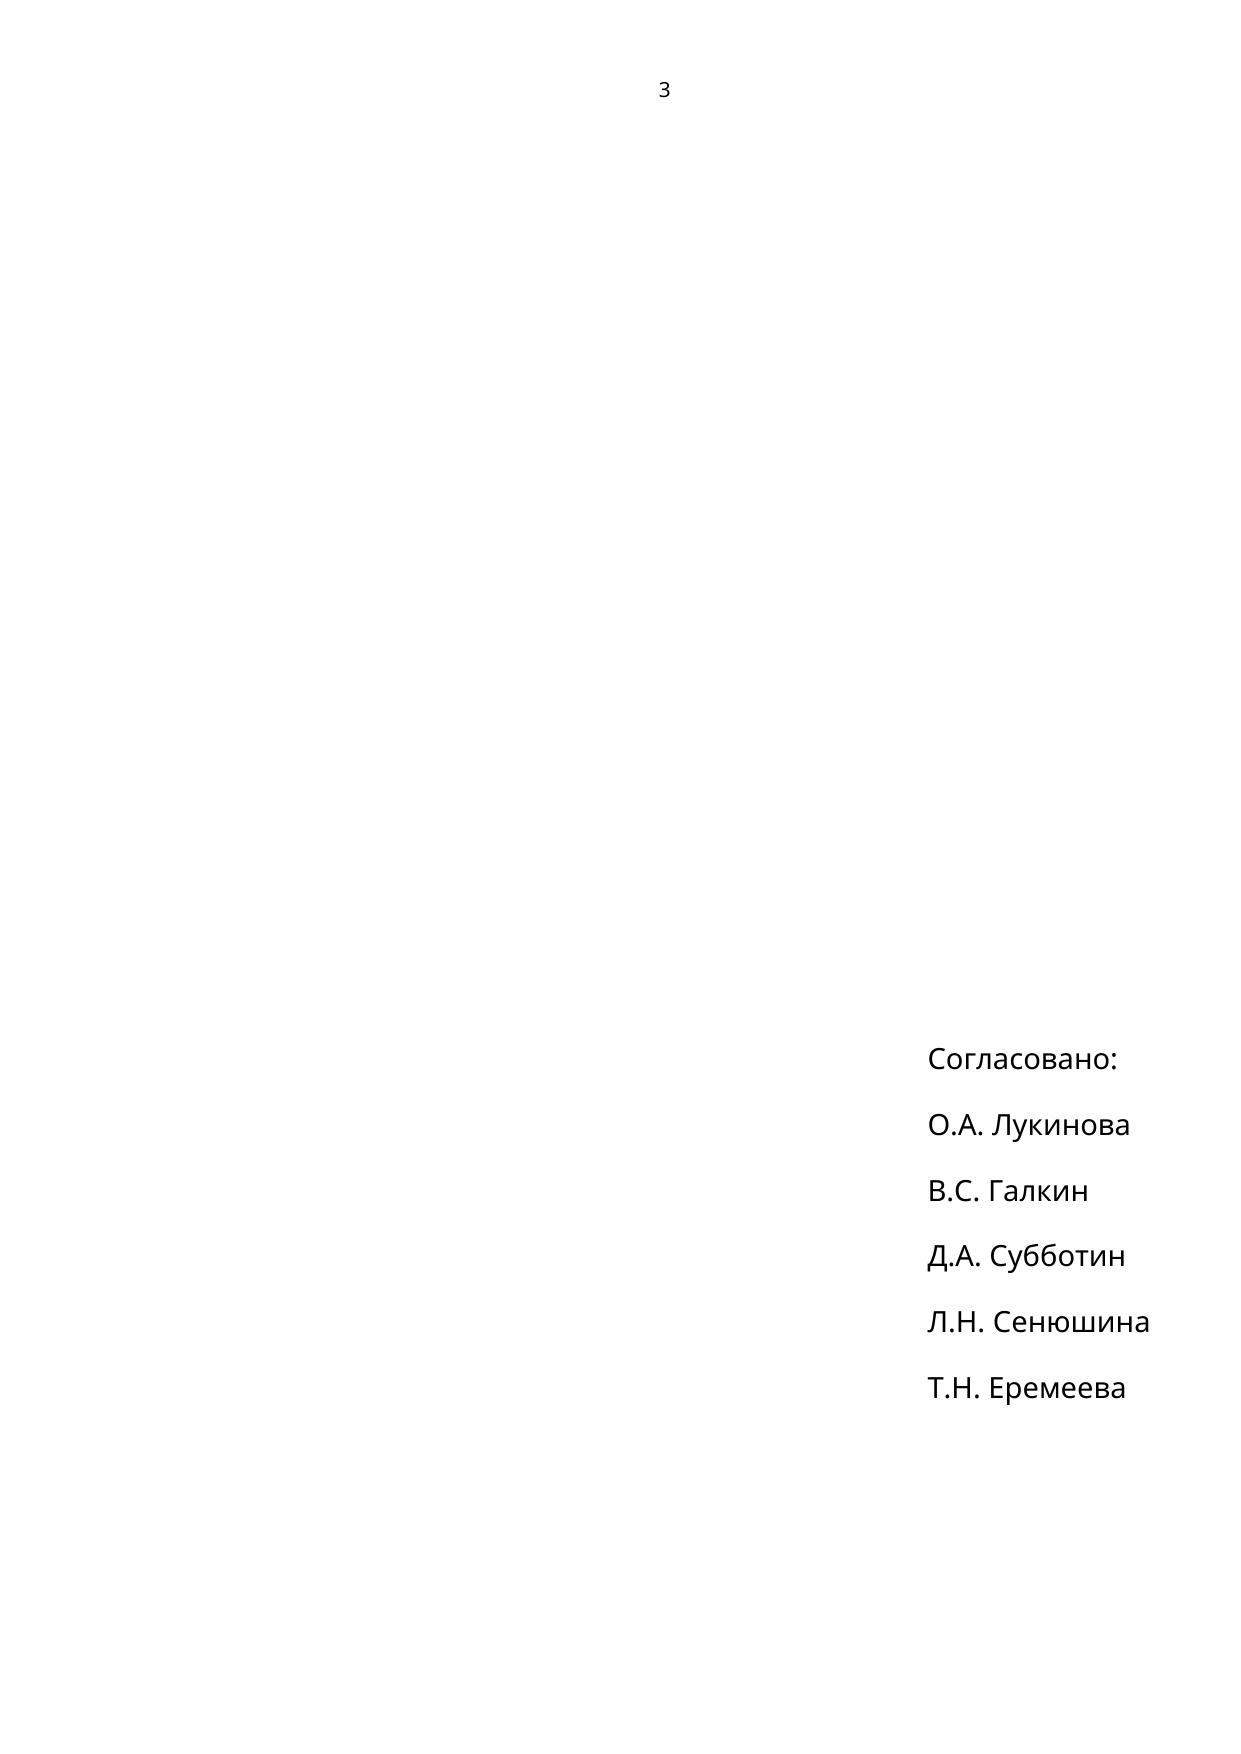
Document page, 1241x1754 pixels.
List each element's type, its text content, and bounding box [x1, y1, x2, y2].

text Согласовано: [915, 1038, 1152, 1078]
text Т.Н. Еремеева [177, 1367, 1152, 1407]
text Л.Н. Сенюшина [177, 1301, 1152, 1341]
text В.С. Галкин [177, 1170, 1152, 1209]
text О.А. Лукинова [177, 1104, 1152, 1144]
text Д.А. Субботин [177, 1236, 1152, 1275]
